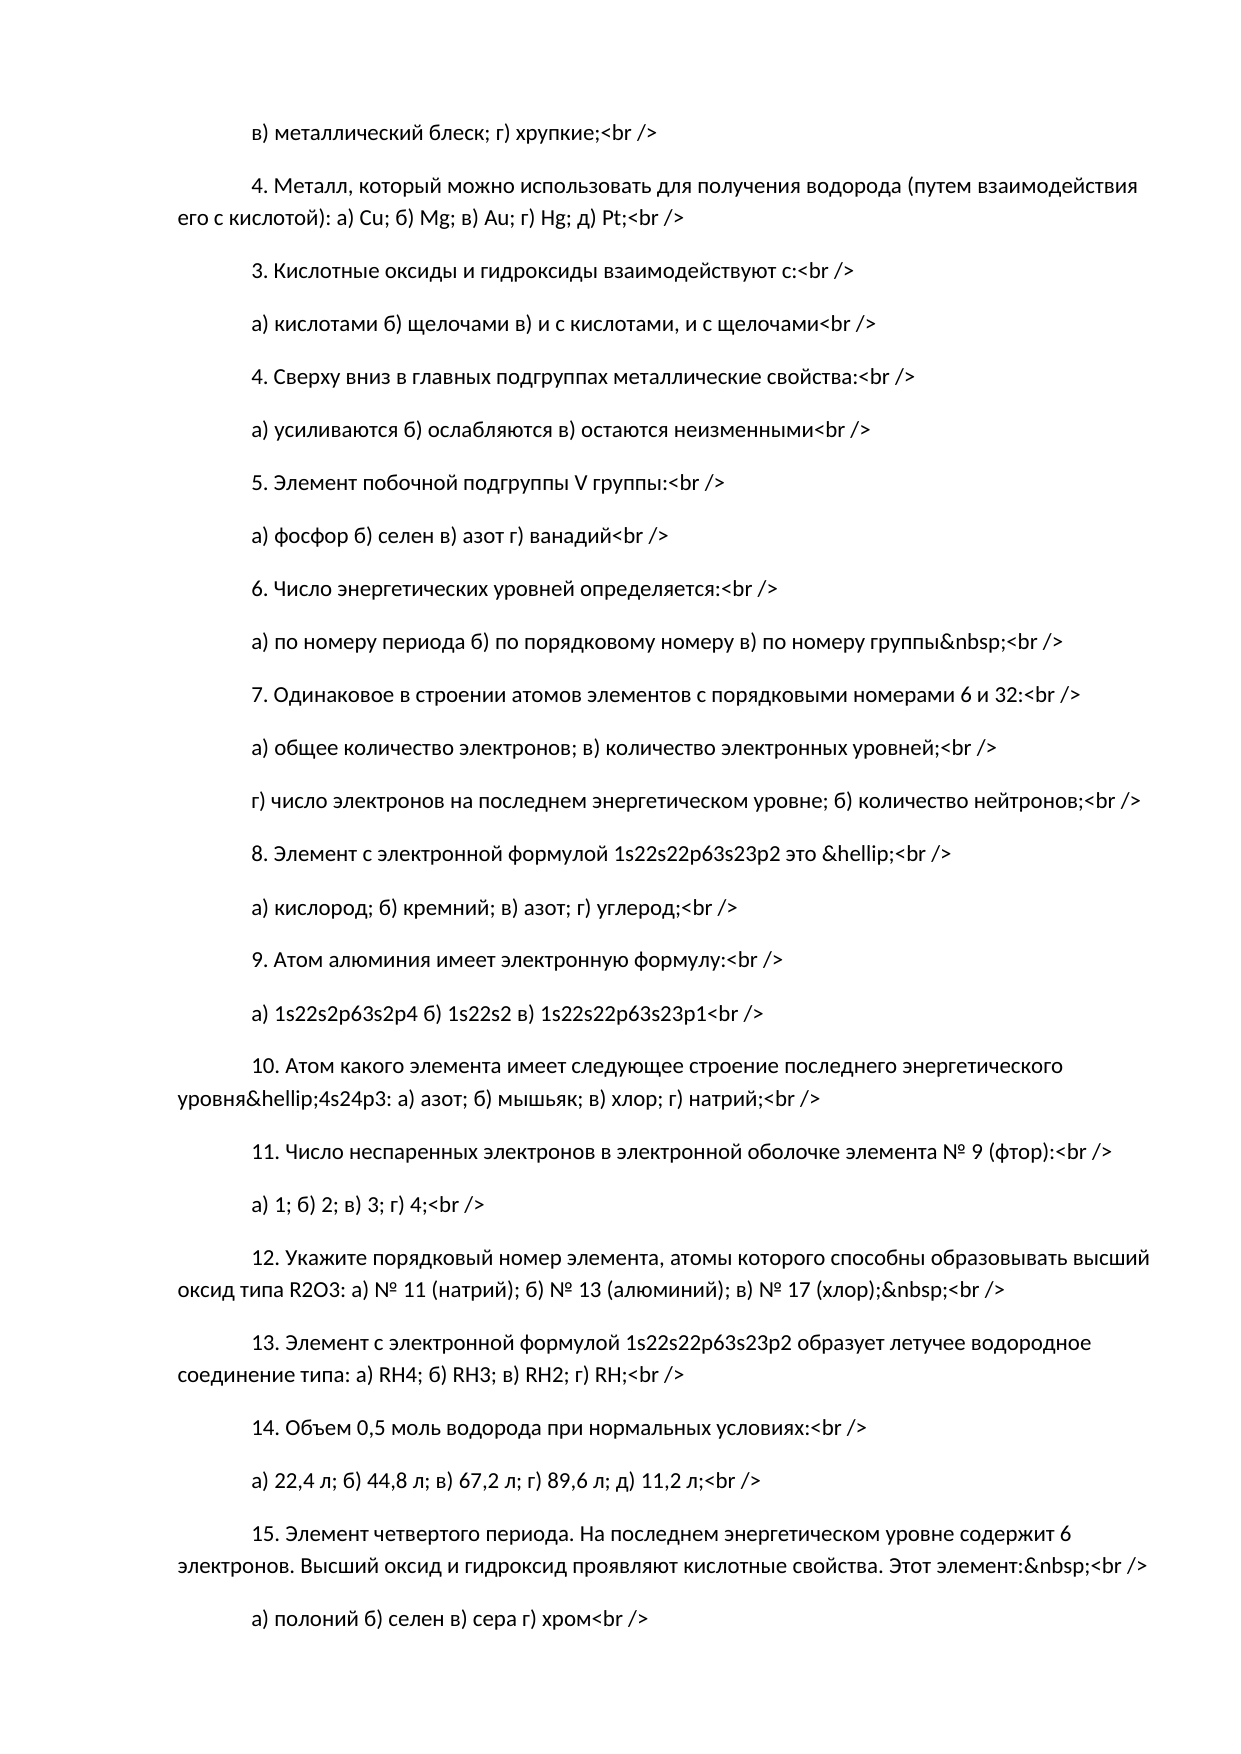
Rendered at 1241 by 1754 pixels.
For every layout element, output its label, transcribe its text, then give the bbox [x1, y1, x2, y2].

text 13. Элемент с электронной формулой 1s22s22p63s23p2 образует летучее водородное соединение типа: а) RH4; б) RH3; в) RH2; г) RH;<br /> [177, 1328, 1152, 1388]
text 11. Число неспаренных электронов в электронной оболочке элемента № 9 (фтор):<br /> [177, 1137, 1152, 1165]
text 4. Металл, который можно использовать для получения водорода (путем взаимодействия его с кислотой): а) Cu; б) Mg; в) Au; г) Hg; д) Pt;<br /> [177, 171, 1152, 231]
text 9. Атом алюминия имеет электронную формулу:<br /> [177, 946, 1152, 974]
text 5. Элемент побочной подгруппы V группы:<br /> [177, 468, 1152, 496]
text 3. Кислотные оксиды и гидроксиды взаимодействуют с:<br /> [177, 256, 1152, 284]
text а) полоний б) селен в) сера г) хром<br /> [177, 1604, 1152, 1633]
text 4. Сверху вниз в главных подгруппах металлические свойства:<br /> [177, 362, 1152, 390]
text 6. Число энергетических уровней определяется:<br /> [177, 574, 1152, 602]
text а) 1s22s2р63s2p4 б) 1s22s2 в) 1s22s22p63s23p1<br /> [177, 999, 1152, 1027]
text г) число электронов на последнем энергетическом уровне; б) количество нейтронов;<br /> [177, 787, 1152, 814]
text 15. Элемент четвертого периода. На последнем энергетическом уровне содержит 6 электронов. Высший оксид и гидроксид проявляют кислотные свойства. Этот элемент:&nbsp;<br /> [177, 1519, 1152, 1579]
text а) по номеру периода б) по порядковому номеру в) по номеру группы&nbsp;<br /> [177, 627, 1152, 656]
text 12. Укажите порядковый номер элемента, атомы которого способны образовывать высший оксид типа R2O3: а) № 11 (натрий); б) № 13 (алюминий); в) № 17 (хлор);&nbsp;<br /> [177, 1243, 1152, 1303]
text а) 1; б) 2; в) 3; г) 4;<br /> [177, 1190, 1152, 1218]
text а) фосфор б) селен в) азот г) ванадий<br /> [177, 521, 1152, 549]
text 10. Атом какого элемента имеет следующее строение последнего энергетического уровня&hellip;4s24p3: а) азот; б) мышьяк; в) хлор; г) натрий;<br /> [177, 1052, 1152, 1112]
text а) кислород; б) кремний; в) азот; г) углерод;<br /> [177, 893, 1152, 921]
text а) кислотами б) щелочами в) и с кислотами, и с щелочами<br /> [177, 309, 1152, 337]
text в) металлический блеск; г) хрупкие;<br /> [177, 118, 1152, 146]
text 8. Элемент с электронной формулой 1s22s22р63s23р2 это &hellip;<br /> [177, 839, 1152, 868]
text 7. Одинаковое в строении атомов элементов с порядковыми номерами 6 и 32:<br /> [177, 681, 1152, 708]
text а) 22,4 л; б) 44,8 л; в) 67,2 л; г) 89,6 л; д) 11,2 л;<br /> [177, 1466, 1152, 1494]
text 14. Объем 0,5 моль водорода при нормальных условиях:<br /> [177, 1413, 1152, 1441]
text а) общее количество электронов; в) количество электронных уровней;<br /> [177, 733, 1152, 762]
text а) усиливаются б) ослабляются в) остаются неизменными<br /> [177, 415, 1152, 443]
